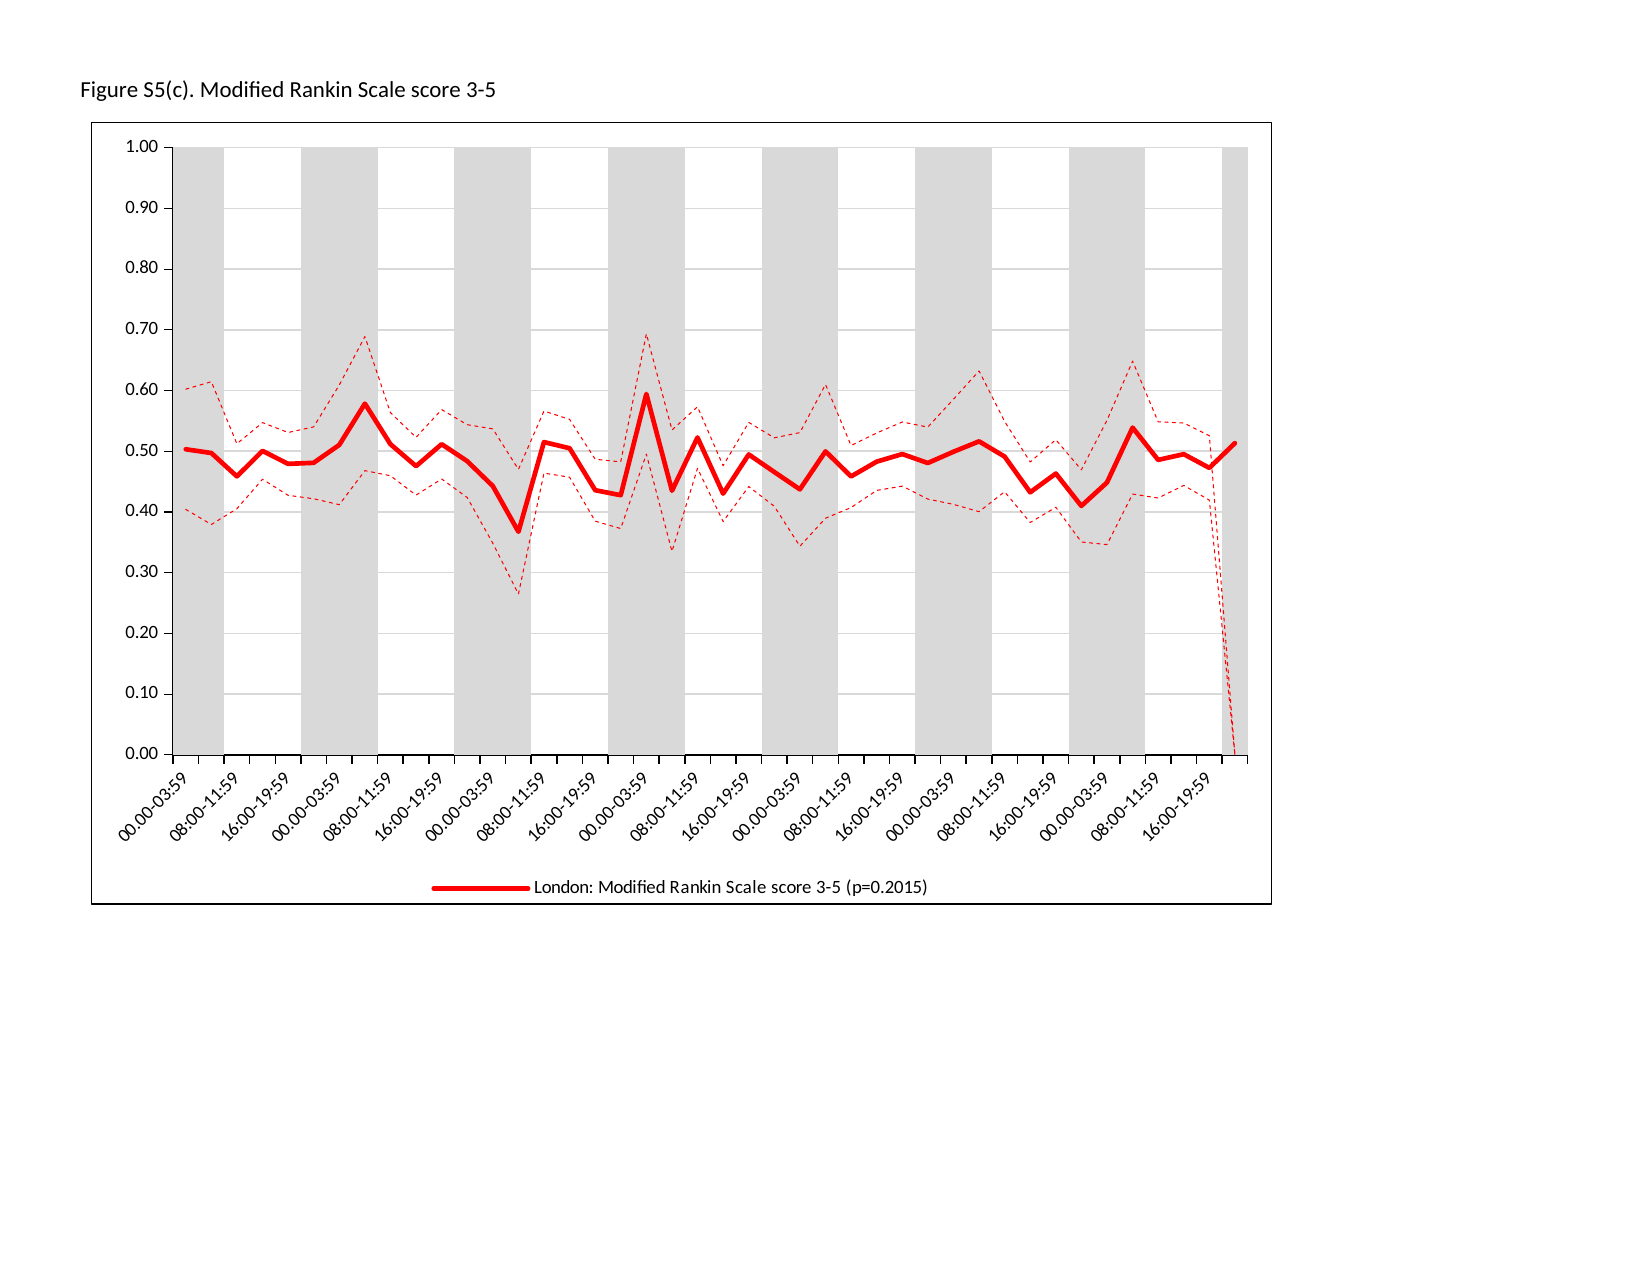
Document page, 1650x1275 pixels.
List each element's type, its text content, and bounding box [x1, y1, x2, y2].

text Figure S5(c). Modified Rankin Scale score 3-5 [75, 75, 1575, 103]
